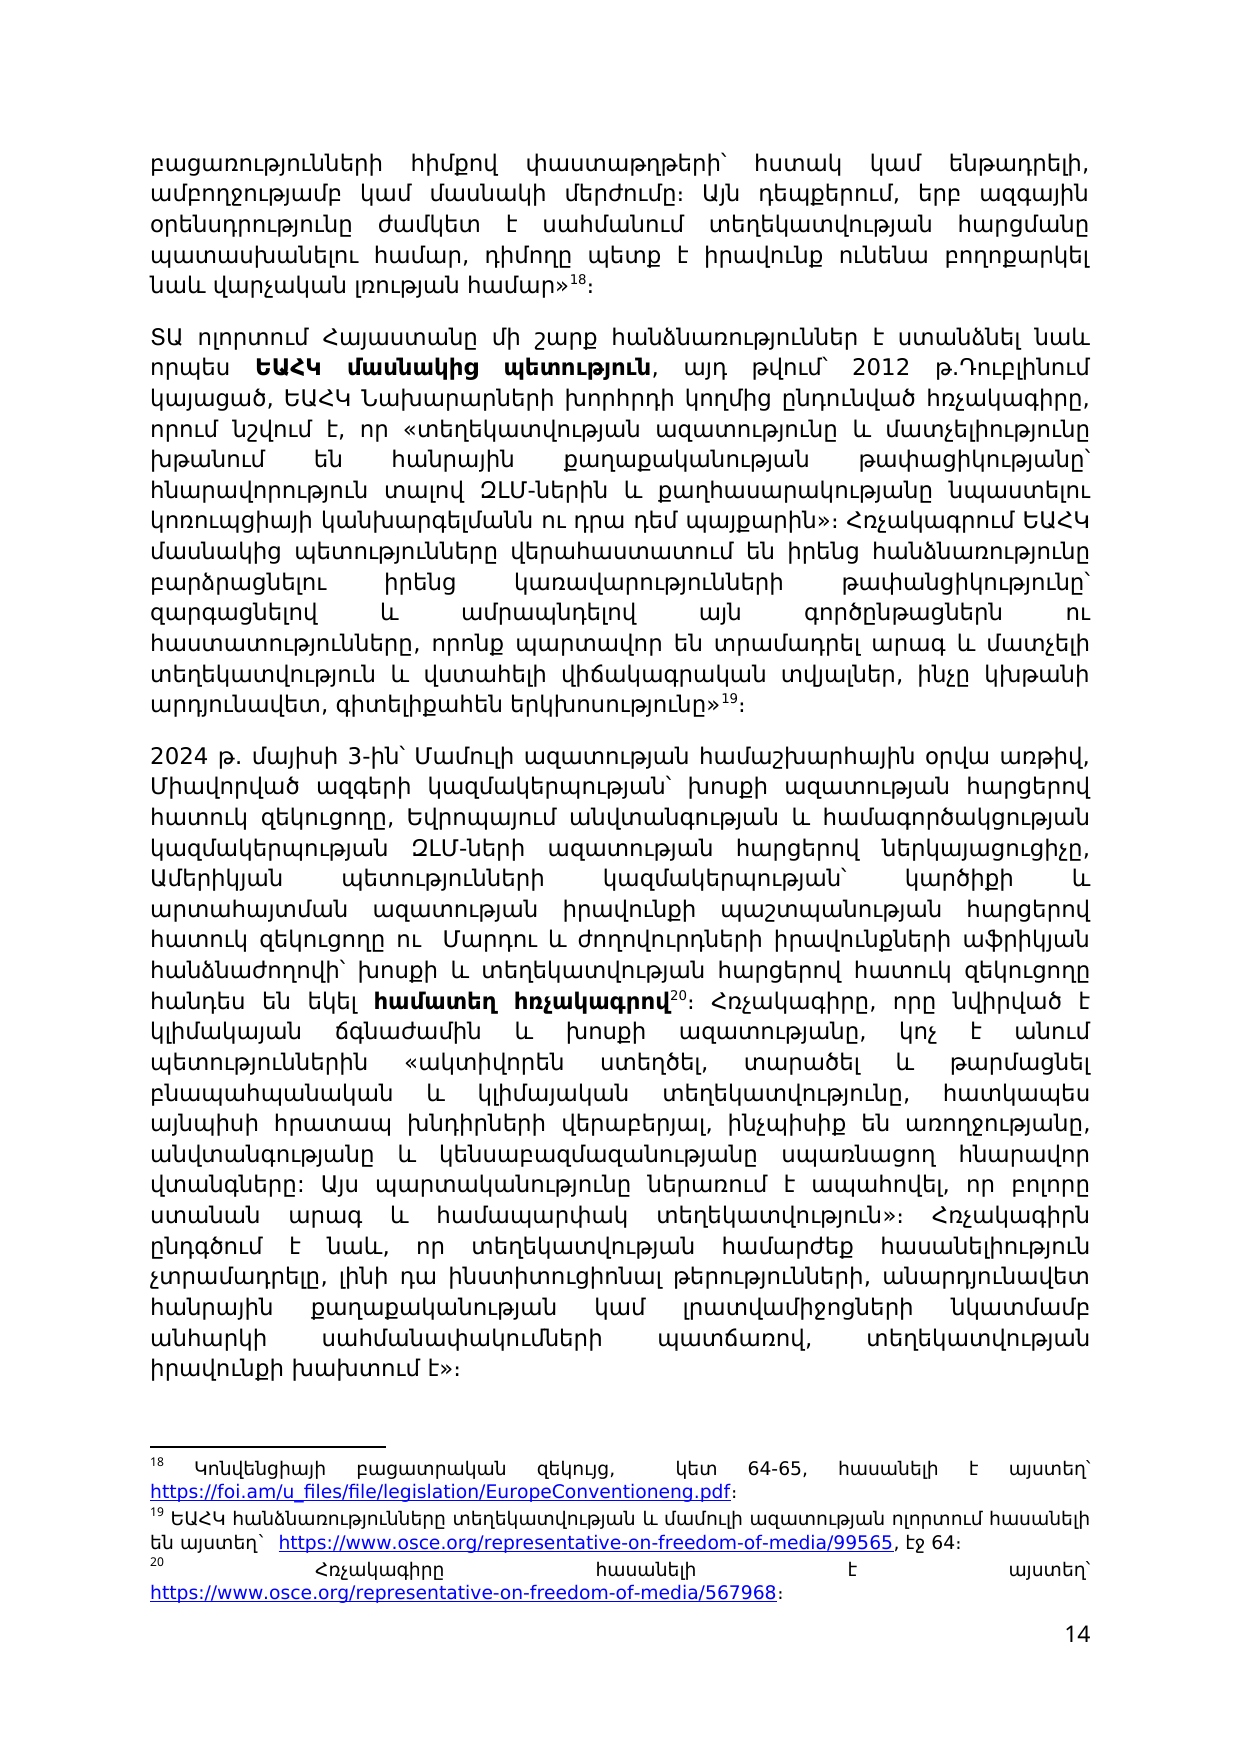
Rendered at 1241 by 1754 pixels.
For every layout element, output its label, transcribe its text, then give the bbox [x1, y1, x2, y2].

text 2024 թ․ մայիսի 3-ին՝ Մամուլի ազատության համաշխարհային օրվա առթիվ, Միավորված ազգերի կազմակերպության՝ խոսքի ազատության հարցերով հատուկ զեկուցողը, Եվրոպայում անվտանգության և համագործակցության կազմակերպության ԶԼՄ-ների ազատության հարցերով ներկայացուցիչը, Ամերիկյան պետությունների կազմակերպության՝ կարծիքի և արտահայտման ազատության իրավունքի պաշտպանության հարցերով հատուկ զեկուցողը ու Մարդու և ժողովուրդների իրավունքների աֆրիկյան հանձնաժողովի՝ խոսքի և տեղեկատվության հարցերով հատուկ զեկուցողը հանդես են եկել համատեղ հռչակագրով։ Հռչակագիրը, որը նվիրված է կլիմակայան ճգնաժամին և խոսքի ազատությանը, կոչ է անում պետություններին «ակտիվորեն ստեղծել, տարածել և թարմացնել բնապահպանական և կլիմայական տեղեկատվությունը, հատկապես այնպիսի հրատապ խնդիրների վերաբերյալ, ինչպիսիք են առողջությանը, անվտանգությանը և կենսաբազմազանությանը սպառնացող հնարավոր վտանգները: Այս պարտականությունը ներառում է ապահովել, որ բոլորը ստանան արագ և համապարփակ տեղեկատվություն»։ Հռչակագիրն ընդգծում է նաև, որ տեղեկատվության համարժեք հասանելիություն չտրամադրելը, լինի դա ինստիտուցիոնալ թերությունների, անարդյունավետ հանրային քաղաքականության կամ լրատվամիջոցների նկատմամբ անհարկի սահմանափակումների պատճառով, տեղեկատվության իրավունքի խախտում է»։ [150, 743, 1090, 1382]
text ՏԱ ոլորտում Հայաստանը մի շարք հանձնառություններ է ստանձնել նաև որպես ԵԱՀԿ մասնակից պետություն, այդ թվում՝ 2012 թ․Դուբլինում կայացած, ԵԱՀԿ Նախարարների խորհրդի կողմից ընդունված հռչակագիրը, որում նշվում է, որ «տեղեկատվության ազատությունը և մատչելիությունը խթանում են հանրային քաղաքականության թափացիկությանը՝ հնարավորություն տալով ԶԼՄ-ներին և քաղհասարակությանը նպաստելու կոռուպցիայի կանխարգելմանն ու դրա դեմ պայքարին»։ Հռչակագրում ԵԱՀԿ մասնակից պետությունները վերահաստատում են իրենց հանձնառությունը բարձրացնելու իրենց կառավարությունների թափանցիկությունը՝ զարգացնելով և ամրապնդելով այն գործընթացներն ու հաստատությունները, որոնք պարտավոր են տրամադրել արագ և մատչելի տեղեկատվություն և վստահելի վիճակագրական տվյալներ, ինչը կխթանի արդյունավետ, գիտելիքահեն երկխոսությունը»։ [150, 324, 1090, 718]
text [150, 150, 1090, 299]
